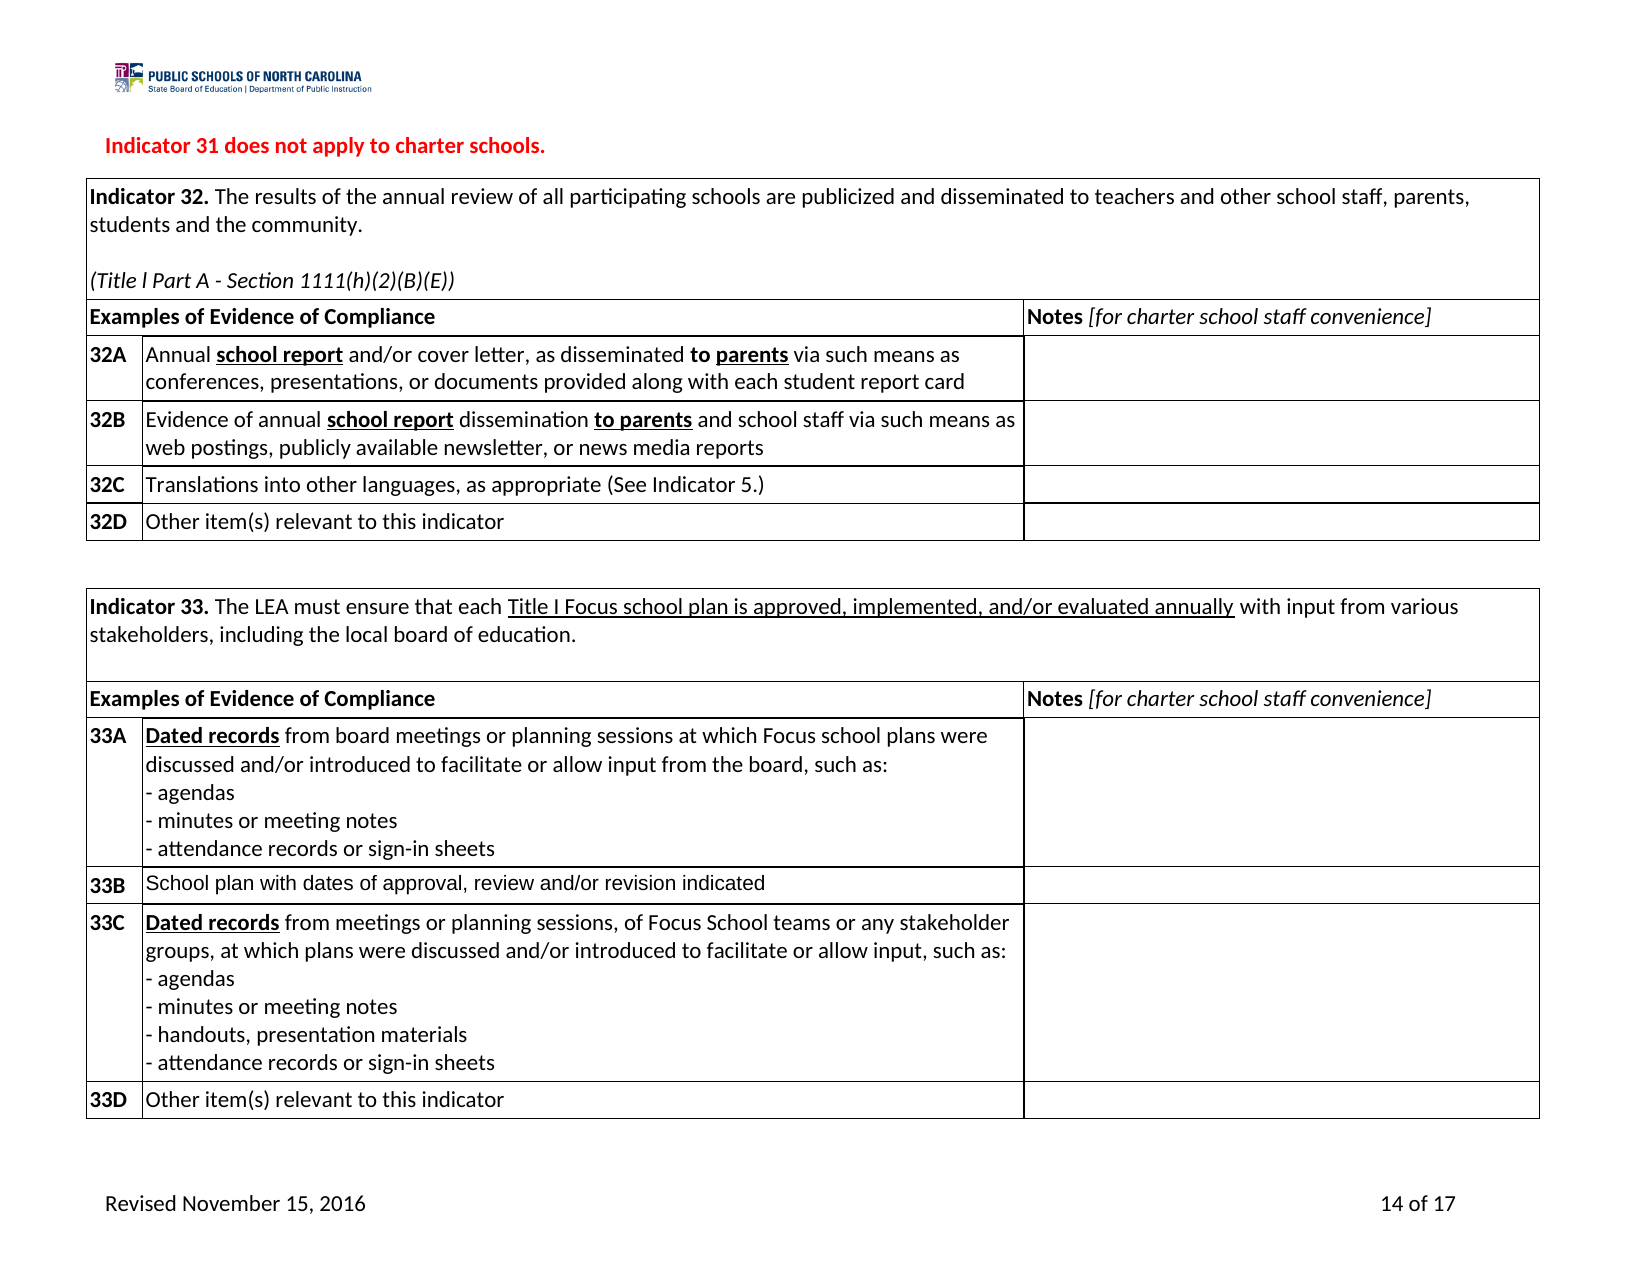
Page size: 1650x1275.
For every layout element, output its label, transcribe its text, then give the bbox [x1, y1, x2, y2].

table_cell Dated records from board meetings or planning sessions at which Focus school plans were discussed and/or introduced to facilitate or allow input from the board, such as: - agendas - minutes or meeting notes - attendance records or sign-in sheets [143, 719, 1023, 866]
picture [110, 58, 377, 98]
table_cell [1025, 718, 1539, 866]
table_cell Annual school report and/or cover letter, as disseminated to parents via such means as conferences, presentations, or documents provided along with each student report card [143, 337, 1023, 400]
table_cell [1025, 466, 1539, 502]
table_cell Examples of Evidence of Compliance [87, 682, 1023, 717]
table_cell [1025, 504, 1539, 539]
table_cell [1025, 867, 1539, 903]
table_cell School plan with dates of approval, review and/or revision indicated [143, 868, 1023, 903]
table_cell 32A [87, 336, 142, 400]
table_cell Dated records from meetings or planning sessions, of Focus School teams or any stakeholder groups, at which plans were discussed and/or introduced to facilitate or allow input, such as: - agendas - minutes or meeting notes - handouts, presentation materials - attendance records or sign-in sheets [143, 905, 1023, 1081]
table_cell Other item(s) relevant to this indicator [143, 1082, 1023, 1118]
table_header Indicator 32. The results of the annual review of all participating schools are publicized and disseminated to teachers and other school staff, parents, students and the community. (Title l Part A - Section 1111(h)(2)(B)(E)) [87, 179, 1539, 298]
table_cell 33A [87, 718, 142, 866]
table_cell 33C [87, 904, 142, 1081]
table_cell Notes [for charter school staff convenience] [1024, 682, 1539, 717]
table_cell [1025, 401, 1539, 465]
table_header Indicator 33. The LEA must ensure that each Title I Focus school plan is approved, implemented, and/or evaluated annually with input from various stakeholders, including the local board of education. [87, 589, 1539, 681]
table_cell [1025, 1082, 1539, 1118]
table_cell 32C [87, 466, 142, 502]
table_cell 33B [87, 867, 142, 903]
table_cell Translations into other languages, as appropriate (See Indicator 5.) [143, 467, 1023, 502]
table_cell 32D [87, 504, 142, 539]
table_cell Examples of Evidence of Compliance [87, 300, 1023, 335]
table_cell 33D [87, 1082, 142, 1118]
table_cell [1025, 336, 1539, 400]
table_cell Notes [for charter school staff convenience] [1024, 300, 1539, 335]
table_cell 32B [87, 401, 142, 465]
table_cell [1025, 904, 1539, 1081]
table_cell Evidence of annual school report dissemination to parents and school staff via such means as web postings, publicly available newsletter, or news media reports [143, 402, 1023, 465]
text Indicator 31 does not apply to charter schools. [105, 131, 1545, 159]
table_cell Other item(s) relevant to this indicator [143, 504, 1023, 539]
